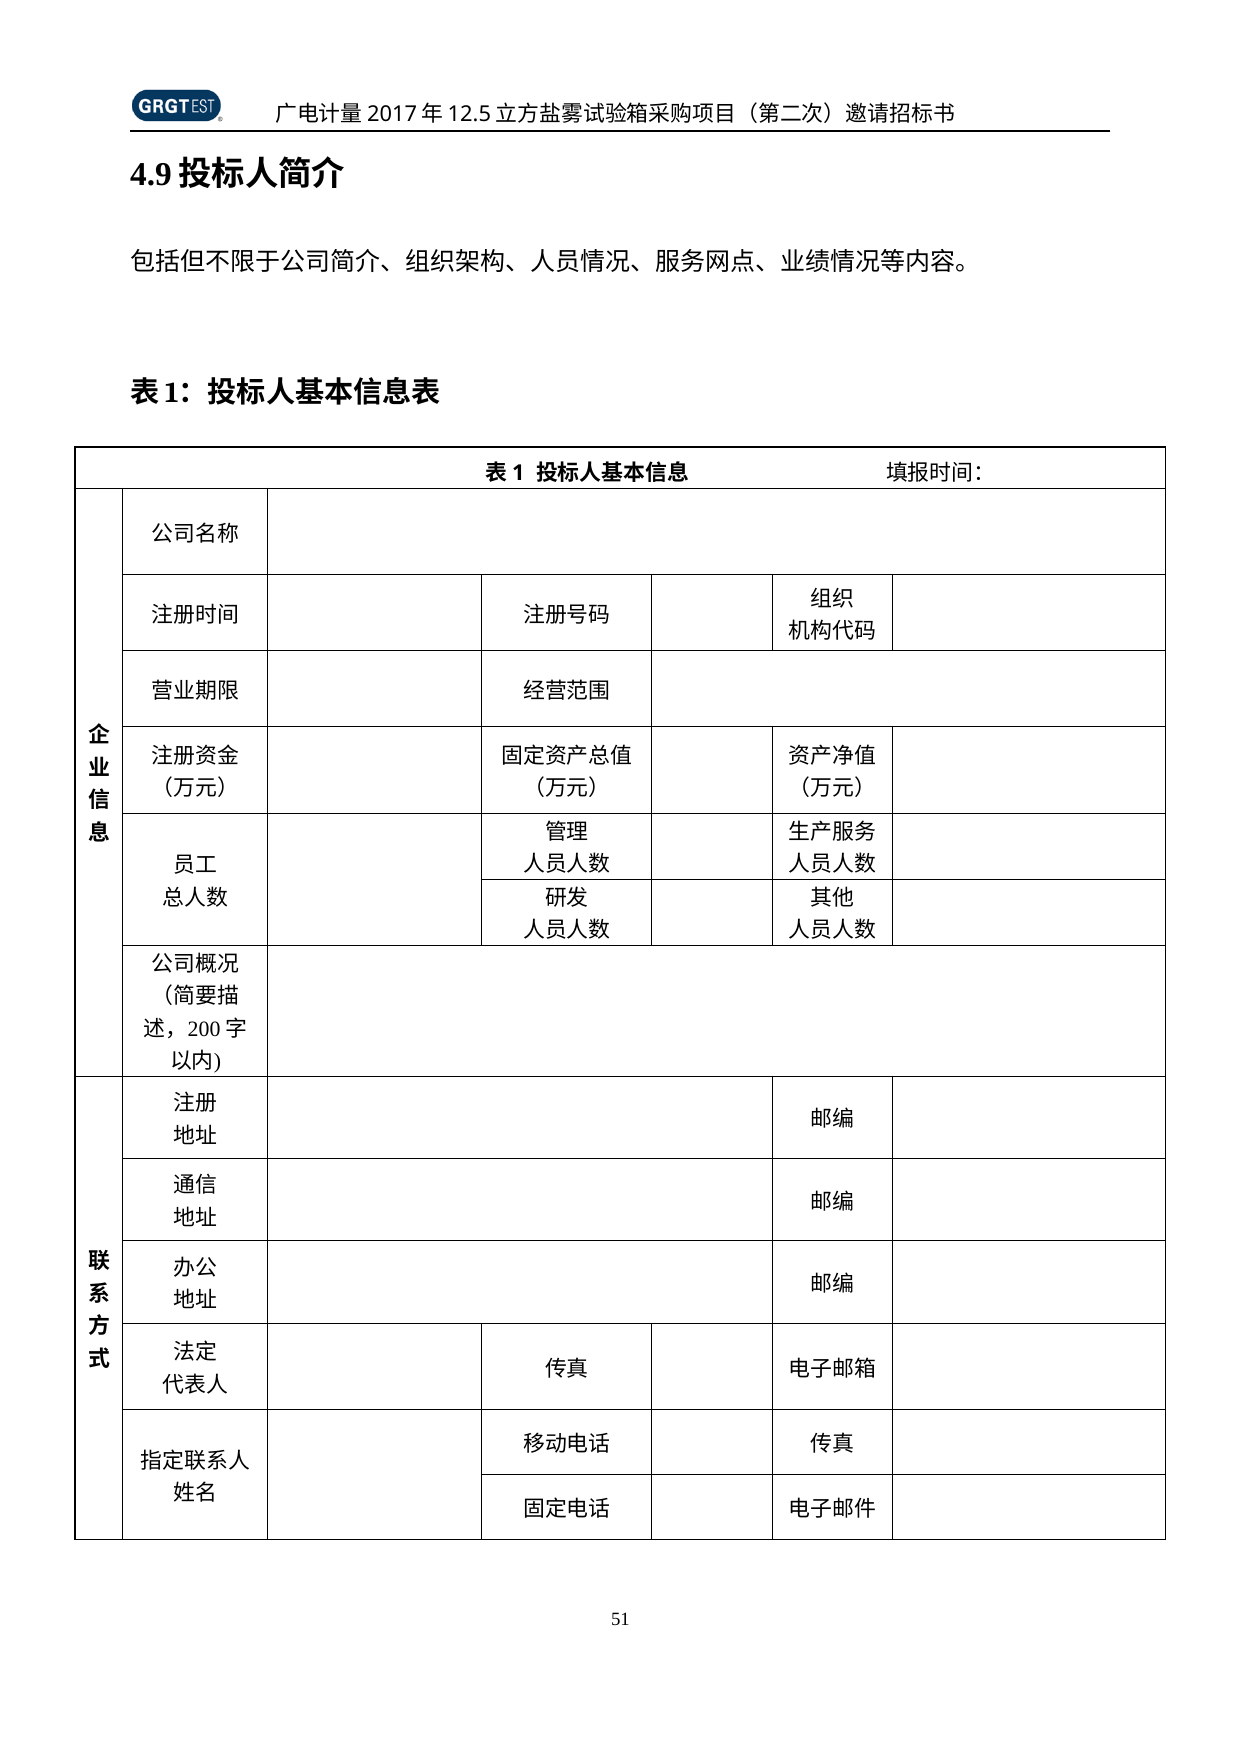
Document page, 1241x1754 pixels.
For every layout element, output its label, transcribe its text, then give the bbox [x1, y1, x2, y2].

table_cell [268, 1410, 481, 1539]
table_cell [268, 727, 481, 812]
table_cell 公司概况 （简要描述，200字以内) [123, 946, 267, 1076]
table_cell [893, 575, 1165, 650]
table_cell 联系方式 [76, 1077, 122, 1539]
table_cell 经营范围 [482, 651, 651, 726]
table_cell 传真 [482, 1324, 651, 1409]
table_cell [652, 651, 1165, 726]
table_cell [268, 1077, 772, 1158]
table_cell 通信 地址 [123, 1159, 267, 1240]
table_cell 办公 地址 [123, 1241, 267, 1322]
table_cell [893, 727, 1165, 812]
table_cell 电子邮件 [773, 1475, 892, 1539]
table_cell 传真 [773, 1410, 892, 1474]
table_cell [268, 1159, 772, 1240]
table_cell 生产服务 人员人数 [773, 814, 892, 878]
table_cell [893, 880, 1165, 944]
table_cell 注册时间 [123, 575, 267, 650]
table_cell [268, 489, 1165, 574]
table_cell 其他 人员人数 [773, 880, 892, 944]
subtitle 4.9投标人简介 [130, 138, 1110, 203]
table_cell 注册号码 [482, 575, 651, 650]
table_cell [893, 1410, 1165, 1474]
table_cell 组织 机构代码 [773, 575, 892, 650]
table_cell [652, 575, 772, 650]
table_cell [893, 1324, 1165, 1409]
table_cell [652, 1324, 772, 1409]
table_cell 研发 人员人数 [482, 880, 651, 944]
table_cell [268, 1324, 481, 1409]
table_cell 企业信息 [76, 489, 122, 1076]
table_cell 固定电话 [482, 1475, 651, 1539]
table_cell 公司名称 [123, 489, 267, 574]
table_cell 固定资产总值（万元） [482, 727, 651, 812]
table_cell [268, 946, 1165, 1076]
table_cell 指定联系人姓名 [123, 1410, 267, 1539]
text 包括但不限于公司简介、组织架构、人员情况、服务网点、业绩情况等内容。 [130, 227, 1110, 292]
table_cell [268, 814, 481, 944]
table_cell [268, 651, 481, 726]
picture [129, 88, 224, 122]
table_header 表1 投标人基本信息 填报时间： [76, 448, 1165, 487]
table_cell 员工 总人数 [123, 814, 267, 944]
table_cell [652, 1410, 772, 1474]
table_cell [268, 1241, 772, 1322]
table_cell [652, 814, 772, 878]
table_cell [652, 880, 772, 944]
subtitle 表1：投标人基本信息表 [130, 357, 1110, 422]
table_cell 邮编 [773, 1077, 892, 1158]
table_cell 注册资金（万元） [123, 727, 267, 812]
table_cell [893, 1077, 1165, 1158]
table_cell [893, 1159, 1165, 1240]
table_cell 电子邮箱 [773, 1324, 892, 1409]
table_cell 资产净值（万元） [773, 727, 892, 812]
table_cell 邮编 [773, 1159, 892, 1240]
table_cell 邮编 [773, 1241, 892, 1322]
table_cell 法定 代表人 [123, 1324, 267, 1409]
table_cell [893, 814, 1165, 878]
table_cell [652, 1475, 772, 1539]
table_cell 注册 地址 [123, 1077, 267, 1158]
table_cell [893, 1241, 1165, 1322]
table_cell [268, 575, 481, 650]
table_cell 移动电话 [482, 1410, 651, 1474]
table_cell 管理 人员人数 [482, 814, 651, 878]
table_cell 营业期限 [123, 651, 267, 726]
table_cell [652, 727, 772, 812]
table_cell [893, 1475, 1165, 1539]
